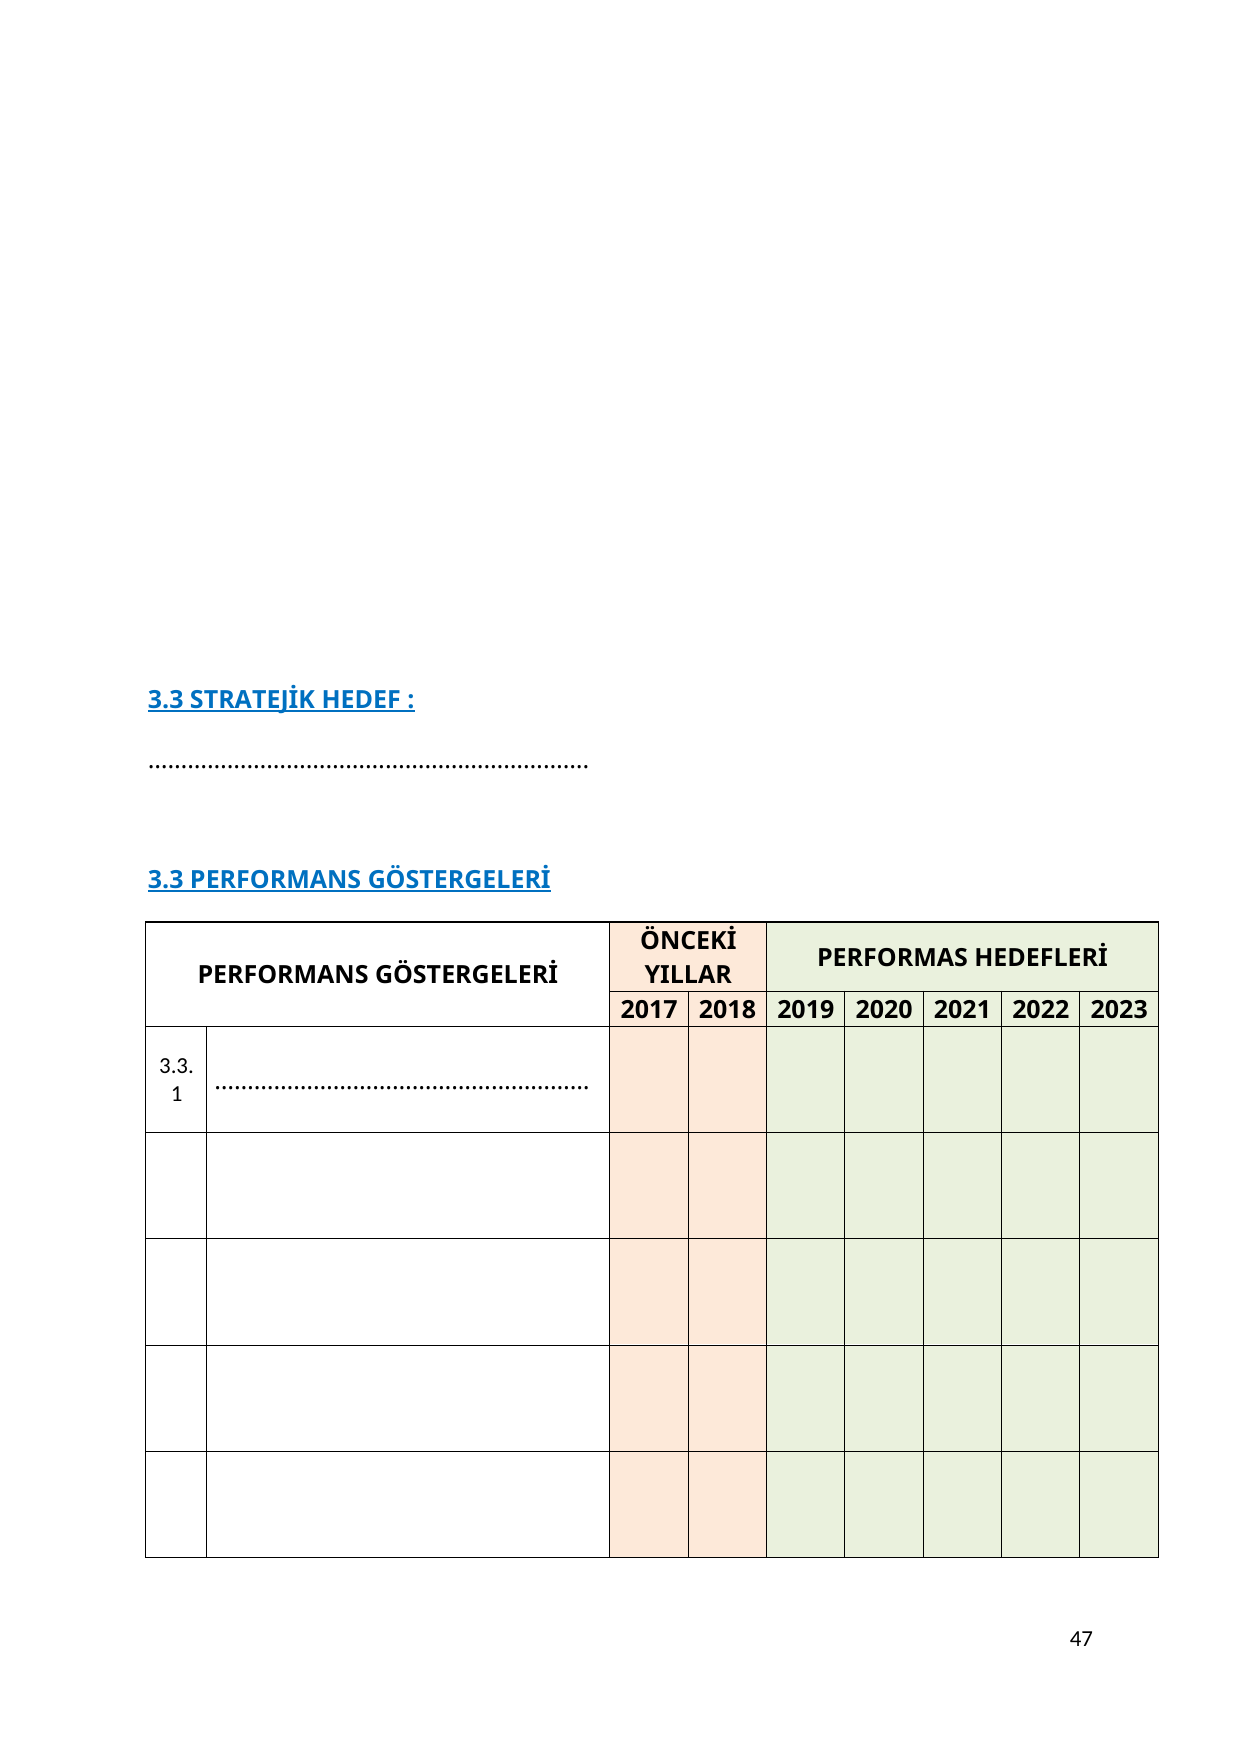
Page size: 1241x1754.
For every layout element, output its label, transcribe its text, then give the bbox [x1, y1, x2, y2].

table_cell [924, 1452, 1001, 1557]
table_cell [689, 1239, 766, 1344]
table_cell [1002, 1027, 1079, 1132]
table_cell ………………………………………………… [207, 1027, 609, 1132]
table_cell [1002, 1452, 1079, 1557]
table_cell [924, 1346, 1001, 1451]
table_cell [207, 1239, 609, 1344]
table_cell [1080, 1452, 1158, 1557]
table_cell [207, 1346, 609, 1451]
table_cell [767, 1133, 844, 1238]
table_cell [689, 1452, 766, 1557]
table_cell [1002, 1133, 1079, 1238]
table_cell [146, 1239, 206, 1344]
text 3.3 STRATEJİK HEDEF : [148, 681, 1093, 716]
table_cell 2022 [1002, 992, 1079, 1026]
table_header ÖNCEKİ YILLAR [610, 923, 766, 991]
table_cell [767, 1452, 844, 1557]
table_cell [924, 1133, 1001, 1238]
text …………………………………………………………. [148, 741, 1093, 776]
table_cell [146, 1452, 206, 1557]
table_cell [689, 1133, 766, 1238]
table_cell [1080, 1346, 1158, 1451]
table_cell [610, 1452, 688, 1557]
table_cell [146, 1133, 206, 1238]
table_cell [610, 1239, 688, 1344]
table_cell [610, 1133, 688, 1238]
table_cell [1002, 1346, 1079, 1451]
table_cell 3.3.1 [146, 1027, 206, 1132]
text 3.3 PERFORMANS GÖSTERGELERİ [148, 861, 1093, 896]
table_cell [689, 1346, 766, 1451]
table_cell [845, 1452, 923, 1557]
table_cell [689, 1027, 766, 1132]
table_cell [610, 1027, 688, 1132]
table_cell 2023 [1080, 992, 1158, 1026]
table_cell 2019 [767, 992, 844, 1026]
table_cell [1002, 1239, 1079, 1344]
table_cell 2017 [610, 992, 688, 1026]
table_cell 2018 [689, 992, 766, 1026]
table_cell 2021 [924, 992, 1001, 1026]
table_cell [845, 1239, 923, 1344]
table_cell [845, 1027, 923, 1132]
table_cell [845, 1346, 923, 1451]
table_cell 2020 [845, 992, 923, 1026]
table_cell [767, 1239, 844, 1344]
table_header PERFORMAS HEDEFLERİ [767, 923, 1158, 991]
table_cell [845, 1133, 923, 1238]
table_cell [1080, 1027, 1158, 1132]
table_cell [1080, 1133, 1158, 1238]
table_cell [207, 1452, 609, 1557]
table_cell [146, 1346, 206, 1451]
table_cell [767, 1346, 844, 1451]
table_cell [610, 1346, 688, 1451]
table_header PERFORMANS GÖSTERGELERİ [146, 923, 609, 1026]
table_cell [207, 1133, 609, 1238]
table_cell [767, 1027, 844, 1132]
table_cell [924, 1027, 1001, 1132]
table_cell [1080, 1239, 1158, 1344]
table_cell [924, 1239, 1001, 1344]
